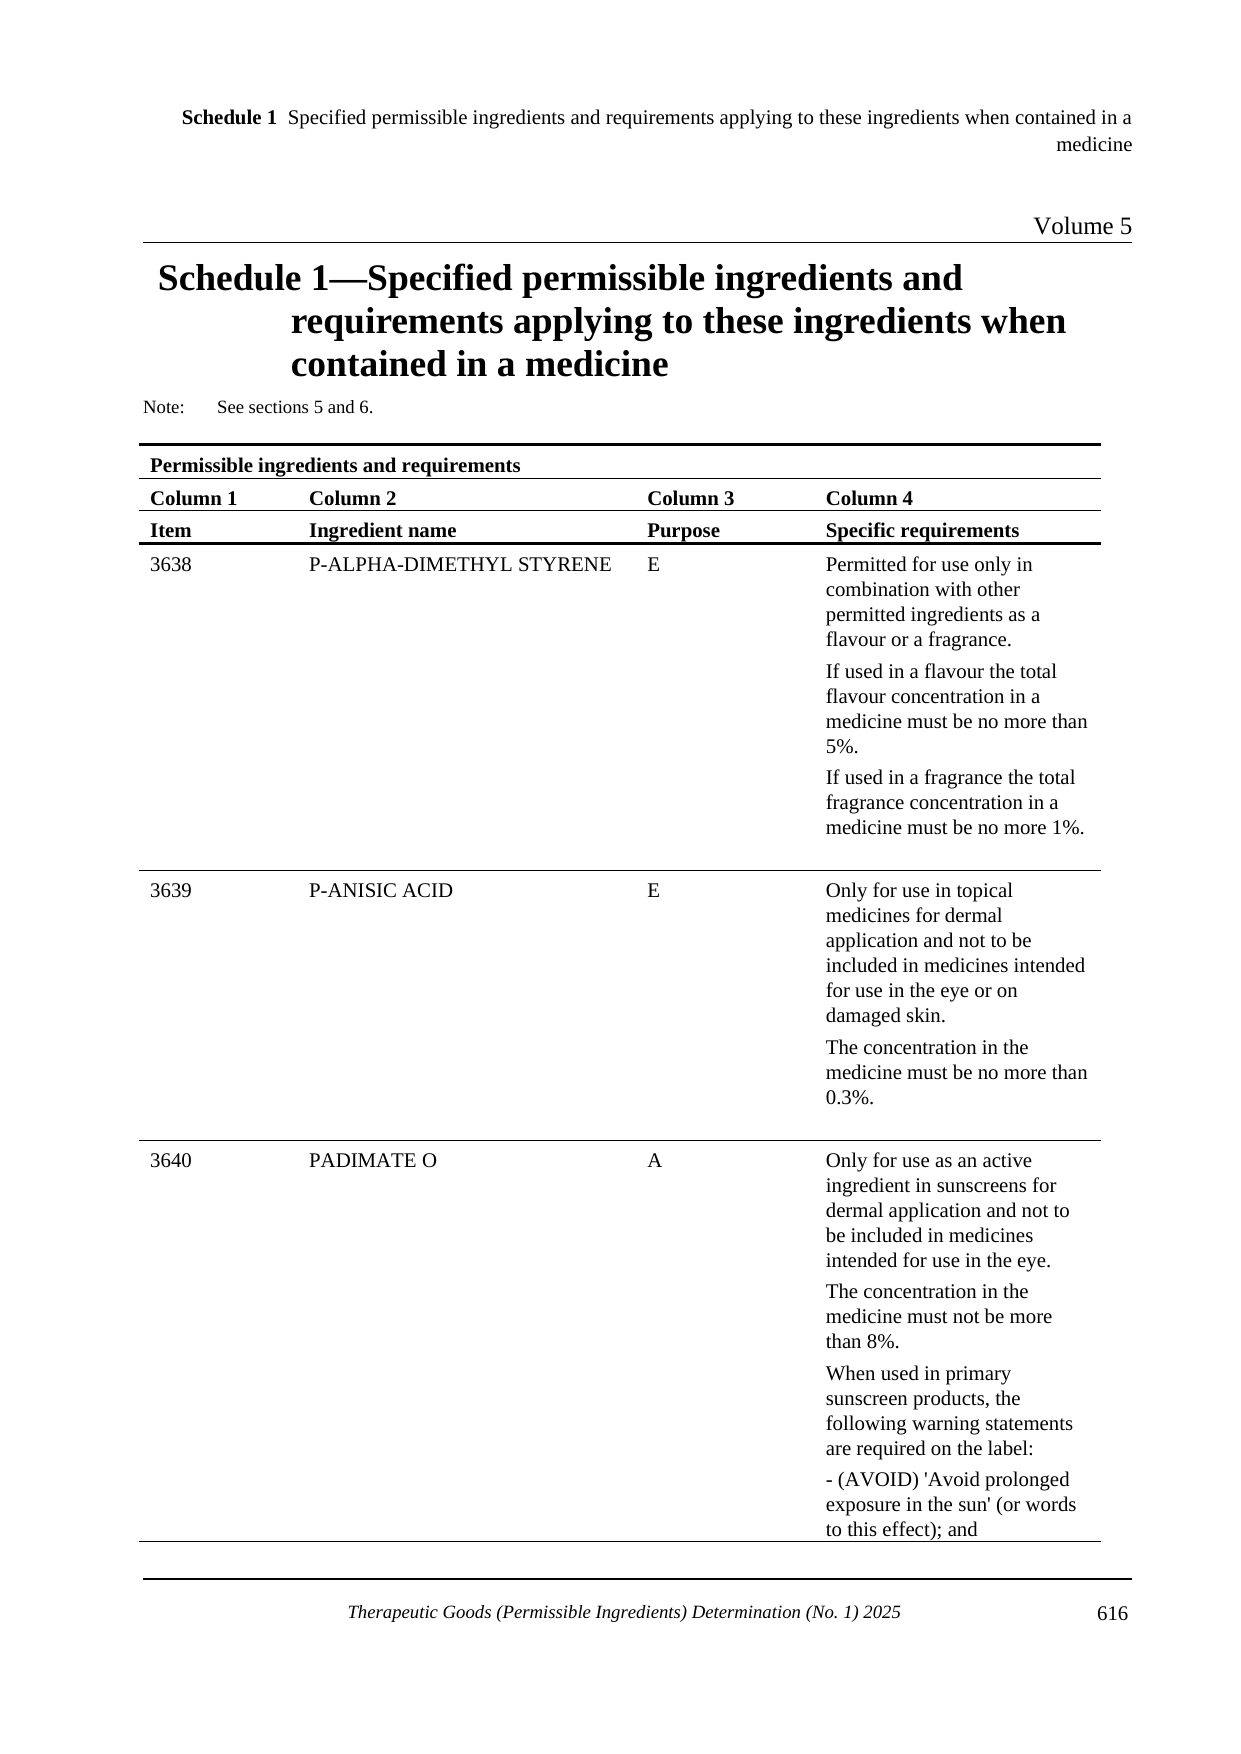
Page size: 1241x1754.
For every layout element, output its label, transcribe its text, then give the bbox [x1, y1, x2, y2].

table_cell P-ALPHA-DIMETHYL STYRENE [298, 545, 636, 870]
table_cell 3640 [139, 1141, 298, 1541]
table_cell Column 4 [814, 479, 1101, 510]
table_cell E [636, 545, 814, 870]
table_cell A [636, 1141, 814, 1541]
table_cell 3638 [139, 545, 298, 870]
table_cell Permitted for use only in combination with other permitted ingredients as a flavour or a fragrance. If used in a flavour the total flavour concentration in a medicine must be no more than 5%. If used in a fragrance the total fragrance concentration in a medicine must be no more 1%. [814, 545, 1101, 870]
table_cell E [636, 871, 814, 1140]
text Note: See sections 5 and 6. [143, 397, 1053, 418]
table_cell 3639 [139, 871, 298, 1140]
table_cell Specific requirements [814, 511, 1101, 542]
table_cell Only for use in topical medicines for dermal application and not to be included in medicines intended for use in the eye or on damaged skin. The concentration in the medicine must be no more than 0.3%. [814, 871, 1101, 1140]
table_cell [814, 1141, 1101, 1541]
table_cell Item [139, 511, 298, 542]
table_cell P-ANISIC ACID [298, 871, 636, 1140]
table_cell Column 2 [298, 479, 636, 510]
table_cell PADIMATE O [298, 1141, 636, 1541]
table_cell Purpose [636, 511, 814, 542]
table_header Permissible ingredients and requirements [139, 446, 1101, 477]
table_cell Column 3 [636, 479, 814, 510]
table_cell Column 1 [139, 479, 298, 510]
table_cell Ingredient name [298, 511, 636, 542]
text Schedule 1—Specified permissible ingredients and requirements applying to these ingredients when contained in a medicine [158, 256, 1103, 385]
